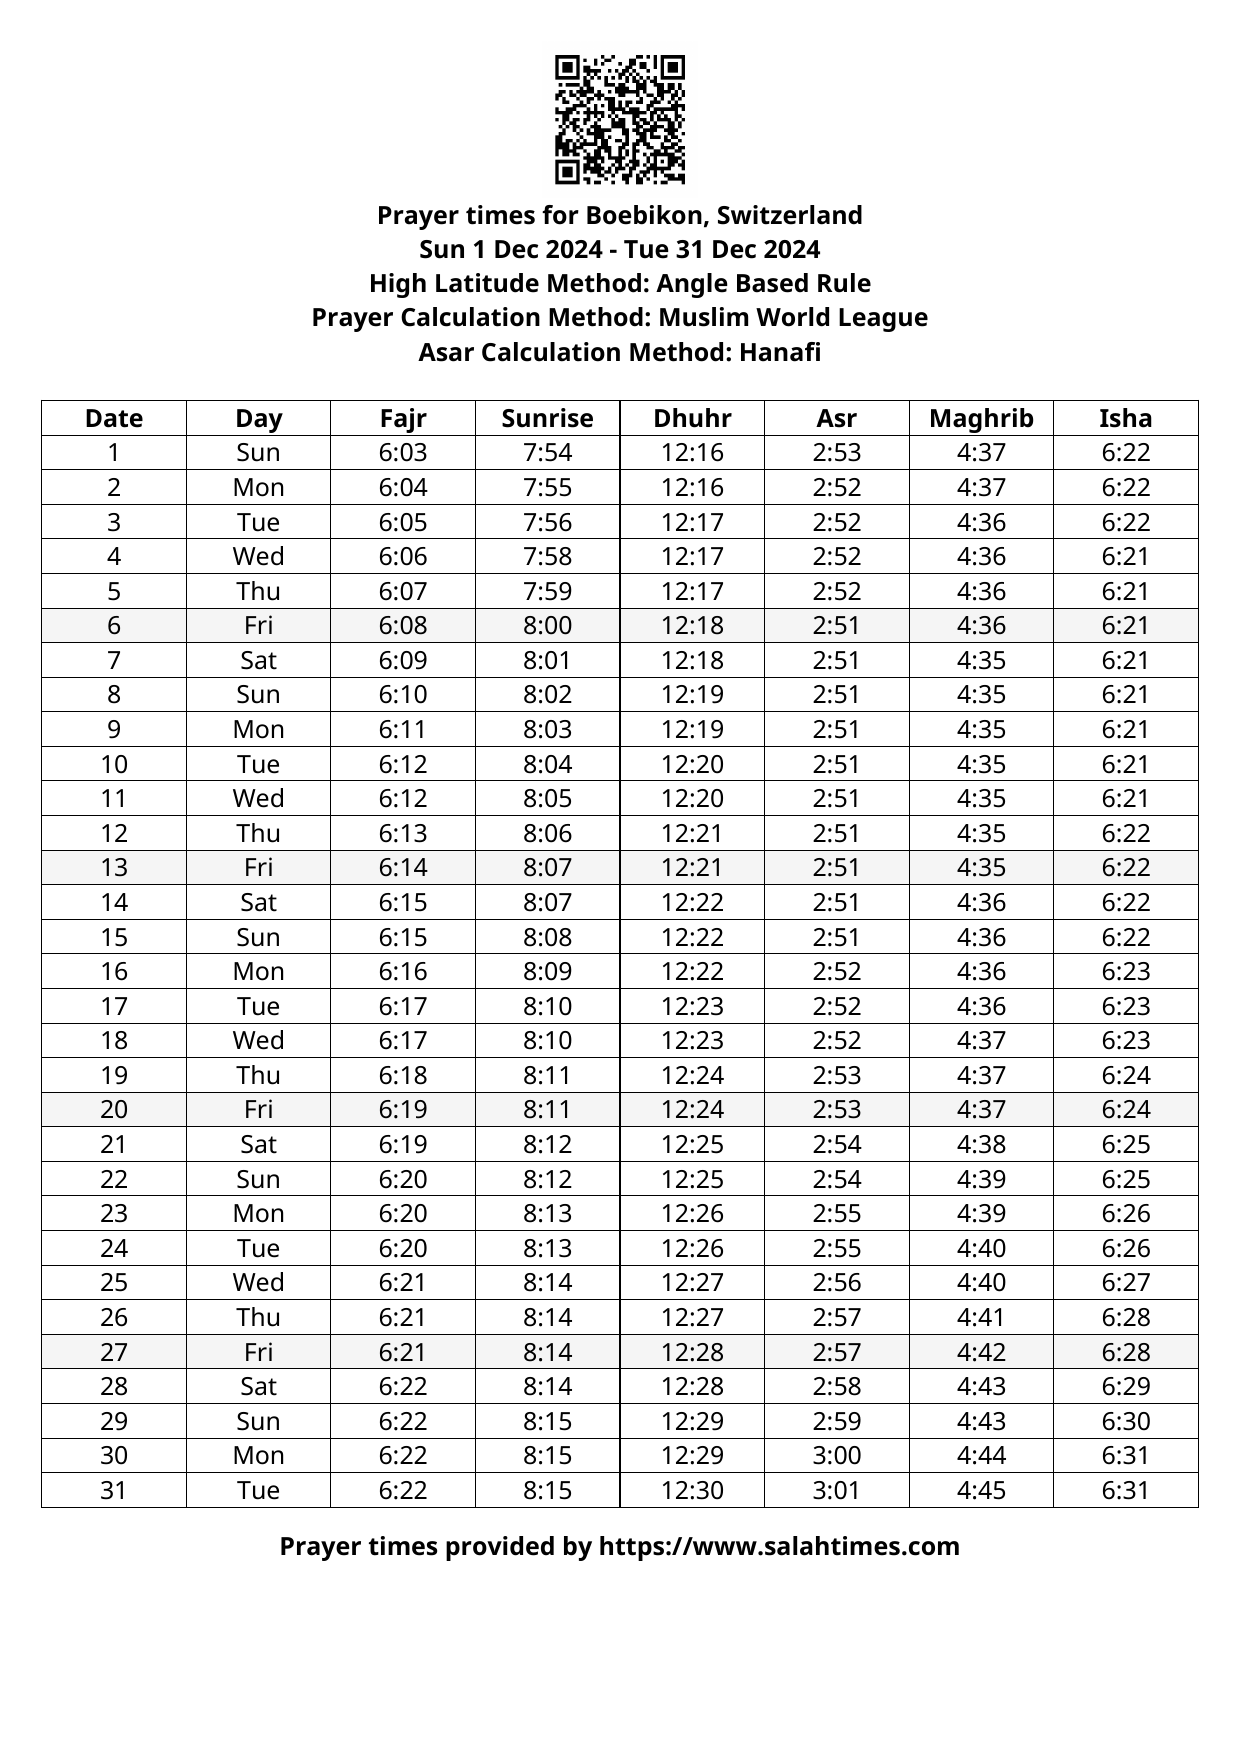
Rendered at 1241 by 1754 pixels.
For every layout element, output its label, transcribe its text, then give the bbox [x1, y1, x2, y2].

table_cell 1 [42, 436, 186, 469]
table_cell 4 [42, 539, 186, 573]
table_cell 4:36 [910, 539, 1053, 573]
table_cell 6:22 [1054, 505, 1198, 538]
table_cell 6:10 [331, 678, 475, 711]
table_cell 8:07 [476, 885, 619, 919]
table_cell 2:51 [765, 747, 909, 780]
table_cell 10 [42, 747, 186, 780]
table_cell 4:43 [910, 1404, 1053, 1437]
table_cell 6:26 [1054, 1196, 1198, 1230]
table_cell 2:52 [765, 954, 909, 988]
table_cell 2:53 [765, 1058, 909, 1092]
table_cell Tue [187, 1231, 330, 1264]
table_cell Mon [187, 470, 330, 504]
table_cell 4:44 [910, 1439, 1053, 1472]
table_cell 7:59 [476, 574, 619, 607]
table_cell 4:39 [910, 1196, 1053, 1230]
table_cell 8:12 [476, 1127, 619, 1161]
table_cell 8:10 [476, 1024, 619, 1057]
table_cell 4:35 [910, 712, 1053, 746]
table_cell 8:15 [476, 1439, 619, 1472]
table_cell 12:22 [621, 920, 764, 953]
table_cell Sat [187, 1127, 330, 1161]
table_cell 4:43 [910, 1369, 1053, 1403]
table_cell Tue [187, 989, 330, 1022]
table_cell 2:51 [765, 885, 909, 919]
table_cell 2:59 [765, 1404, 909, 1437]
table_cell Thu [187, 1058, 330, 1092]
table_cell Mon [187, 1196, 330, 1230]
table_cell 12:22 [621, 885, 764, 919]
table_cell 6:12 [331, 747, 475, 780]
table_cell 6:22 [331, 1404, 475, 1437]
table_cell 8:08 [476, 920, 619, 953]
table_cell 6:22 [1054, 885, 1198, 919]
table_cell 4:37 [910, 1024, 1053, 1057]
table_cell 12:21 [621, 816, 764, 849]
table_cell 6:19 [331, 1093, 475, 1126]
table_cell 2 [42, 470, 186, 504]
table_cell 12:29 [621, 1404, 764, 1437]
table_cell 6:31 [1054, 1473, 1198, 1507]
table_cell 12:20 [621, 781, 764, 815]
table_cell 2:52 [765, 505, 909, 538]
table_cell 4:37 [910, 1058, 1053, 1092]
table_cell 21 [42, 1127, 186, 1161]
table_cell 7:58 [476, 539, 619, 573]
table_cell 12:27 [621, 1300, 764, 1334]
table_cell 6:23 [1054, 1024, 1198, 1057]
text Prayer Calculation Method: Muslim World League [42, 300, 1198, 334]
table_cell 4:40 [910, 1266, 1053, 1299]
table_cell Wed [187, 1266, 330, 1299]
table_cell 6:21 [1054, 539, 1198, 573]
table_cell 9 [42, 712, 186, 746]
table_cell 4:35 [910, 643, 1053, 677]
table_cell 2:52 [765, 574, 909, 607]
table_cell 8:15 [476, 1473, 619, 1507]
table_cell 8:14 [476, 1266, 619, 1299]
table_cell 12:24 [621, 1093, 764, 1126]
table_cell 7:54 [476, 436, 619, 469]
table_cell 16 [42, 954, 186, 988]
table_cell 27 [42, 1335, 186, 1368]
table_cell 6:17 [331, 1024, 475, 1057]
table_cell 6:14 [331, 851, 475, 884]
table_cell 8:14 [476, 1335, 619, 1368]
table_cell 6:11 [331, 712, 475, 746]
table_cell 5 [42, 574, 186, 607]
table_cell 4:35 [910, 781, 1053, 815]
table_cell 6:22 [331, 1473, 475, 1507]
table_cell 6:29 [1054, 1369, 1198, 1403]
table_cell 6:05 [331, 505, 475, 538]
table_cell 12:20 [621, 747, 764, 780]
table_cell 6:25 [1054, 1162, 1198, 1195]
table_cell 14 [42, 885, 186, 919]
table_cell 6:06 [331, 539, 475, 573]
table_cell 6:22 [1054, 920, 1198, 953]
table_cell 4:39 [910, 1162, 1053, 1195]
table_cell Thu [187, 816, 330, 849]
table_cell 4:36 [910, 574, 1053, 607]
table_cell 6:12 [331, 781, 475, 815]
table_cell Thu [187, 574, 330, 607]
table_cell 6:20 [331, 1196, 475, 1230]
table_cell 8:02 [476, 678, 619, 711]
table_cell 8:07 [476, 851, 619, 884]
table_cell Mon [187, 954, 330, 988]
table_cell 4:45 [910, 1473, 1053, 1507]
table_cell Thu [187, 1300, 330, 1334]
table_cell 6:28 [1054, 1300, 1198, 1334]
table_cell 8:12 [476, 1162, 619, 1195]
table_cell 2:53 [765, 1093, 909, 1126]
table_cell 19 [42, 1058, 186, 1092]
table_cell 6:21 [1054, 747, 1198, 780]
table_cell Sun [187, 436, 330, 469]
table_cell 4:36 [910, 505, 1053, 538]
table_cell Tue [187, 747, 330, 780]
table_cell 6:20 [331, 1231, 475, 1264]
table_cell 20 [42, 1093, 186, 1126]
table_cell 6:18 [331, 1058, 475, 1092]
table_cell 18 [42, 1024, 186, 1057]
table_cell 22 [42, 1162, 186, 1195]
table_cell 6:21 [1054, 643, 1198, 677]
table_cell 12:22 [621, 954, 764, 988]
table_cell 2:52 [765, 539, 909, 573]
table_cell 4:36 [910, 609, 1053, 642]
table_cell Wed [187, 1024, 330, 1057]
table_cell 3:01 [765, 1473, 909, 1507]
table_header Isha [1054, 401, 1198, 434]
table_cell 12:24 [621, 1058, 764, 1092]
table_cell Mon [187, 1439, 330, 1472]
table_cell 12:28 [621, 1335, 764, 1368]
table_cell 6:30 [1054, 1404, 1198, 1437]
table_cell 2:52 [765, 470, 909, 504]
table_header Date [42, 401, 186, 434]
table_cell 6:22 [331, 1439, 475, 1472]
text Prayer times for Boebikon, Switzerland [42, 198, 1198, 232]
table_cell Mon [187, 712, 330, 746]
table_cell Fri [187, 1093, 330, 1126]
table_cell 6:24 [1054, 1093, 1198, 1126]
text Prayer times provided by https://www.salahtimes.com [42, 1528, 1198, 1563]
table_cell 6:21 [1054, 678, 1198, 711]
table_cell Sat [187, 643, 330, 677]
picture [542, 41, 699, 198]
table_header Sunrise [476, 401, 619, 434]
table_cell 6:22 [1054, 816, 1198, 849]
table_cell 2:58 [765, 1369, 909, 1403]
table_cell 24 [42, 1231, 186, 1264]
table_cell 4:35 [910, 678, 1053, 711]
table_cell 12:23 [621, 989, 764, 1022]
table_cell 3:00 [765, 1439, 909, 1472]
table_header Maghrib [910, 401, 1053, 434]
table_cell Tue [187, 505, 330, 538]
table_cell 12:26 [621, 1231, 764, 1264]
table_cell 6:21 [331, 1266, 475, 1299]
table_cell 2:54 [765, 1162, 909, 1195]
table_cell 12:17 [621, 505, 764, 538]
table_cell 8:01 [476, 643, 619, 677]
table_cell 12:19 [621, 678, 764, 711]
table_cell 8:10 [476, 989, 619, 1022]
table_cell 8:15 [476, 1404, 619, 1437]
table_cell 6:28 [1054, 1335, 1198, 1368]
text Asar Calculation Method: Hanafi [42, 334, 1198, 368]
table_cell 12:25 [621, 1127, 764, 1161]
table_cell 6:26 [1054, 1231, 1198, 1264]
table_cell 12:28 [621, 1369, 764, 1403]
table_cell Sat [187, 885, 330, 919]
table_cell 8:00 [476, 609, 619, 642]
table_cell 8:04 [476, 747, 619, 780]
table_cell 12:29 [621, 1439, 764, 1472]
table_cell 8:13 [476, 1196, 619, 1230]
table_cell 4:36 [910, 920, 1053, 953]
table_cell Wed [187, 781, 330, 815]
table_cell Sun [187, 920, 330, 953]
table_cell Sun [187, 1162, 330, 1195]
table_cell 12:30 [621, 1473, 764, 1507]
table_cell 6:13 [331, 816, 475, 849]
table_cell 6:24 [1054, 1058, 1198, 1092]
table_cell 6:16 [331, 954, 475, 988]
table_cell 12:18 [621, 609, 764, 642]
table_cell 4:37 [910, 436, 1053, 469]
table_cell 8:05 [476, 781, 619, 815]
table_cell 6 [42, 609, 186, 642]
table_cell Wed [187, 539, 330, 573]
table_cell 31 [42, 1473, 186, 1507]
table_cell 15 [42, 920, 186, 953]
table_cell 8:11 [476, 1093, 619, 1126]
table_cell 26 [42, 1300, 186, 1334]
table_cell Fri [187, 1335, 330, 1368]
table_cell Sun [187, 1404, 330, 1437]
table_cell 6:22 [1054, 851, 1198, 884]
table_cell 6:09 [331, 643, 475, 677]
table_cell 23 [42, 1196, 186, 1230]
table_cell Sun [187, 678, 330, 711]
table_cell 2:51 [765, 712, 909, 746]
table_cell 2:51 [765, 781, 909, 815]
table_cell 6:23 [1054, 954, 1198, 988]
table_cell 2:51 [765, 678, 909, 711]
table_cell 6:08 [331, 609, 475, 642]
text Sun 1 Dec 2024 - Tue 31 Dec 2024 [42, 232, 1198, 266]
table_cell 12:16 [621, 436, 764, 469]
table_cell 6:22 [331, 1369, 475, 1403]
table_cell 4:41 [910, 1300, 1053, 1334]
table_cell 6:17 [331, 989, 475, 1022]
table_cell 6:19 [331, 1127, 475, 1161]
table_cell 2:51 [765, 609, 909, 642]
table_cell 2:52 [765, 1024, 909, 1057]
table_cell 4:36 [910, 989, 1053, 1022]
table_cell 29 [42, 1404, 186, 1437]
table_cell 8:11 [476, 1058, 619, 1092]
table_cell 6:21 [1054, 781, 1198, 815]
table_cell 6:21 [1054, 574, 1198, 607]
table_cell 4:37 [910, 470, 1053, 504]
table_cell 6:31 [1054, 1439, 1198, 1472]
table_cell 2:52 [765, 989, 909, 1022]
table_cell 2:57 [765, 1300, 909, 1334]
table_header Asr [765, 401, 909, 434]
table_cell 4:36 [910, 954, 1053, 988]
table_cell 12:17 [621, 574, 764, 607]
table_cell 2:51 [765, 643, 909, 677]
table_cell 2:56 [765, 1266, 909, 1299]
table_cell 6:04 [331, 470, 475, 504]
table_cell 12:17 [621, 539, 764, 573]
table_cell 6:03 [331, 436, 475, 469]
table_cell 4:42 [910, 1335, 1053, 1368]
table_header Fajr [331, 401, 475, 434]
table_cell 28 [42, 1369, 186, 1403]
table_cell 4:35 [910, 851, 1053, 884]
table_cell 6:22 [1054, 436, 1198, 469]
table_cell 12:16 [621, 470, 764, 504]
table_cell 6:21 [1054, 609, 1198, 642]
table_cell 12:25 [621, 1162, 764, 1195]
table_cell 30 [42, 1439, 186, 1472]
table_cell 12:23 [621, 1024, 764, 1057]
table_cell 4:35 [910, 747, 1053, 780]
table_cell 25 [42, 1266, 186, 1299]
table_cell 2:51 [765, 920, 909, 953]
table_cell 17 [42, 989, 186, 1022]
table_cell 12:21 [621, 851, 764, 884]
table_cell 8 [42, 678, 186, 711]
table_cell 4:38 [910, 1127, 1053, 1161]
table_cell 6:15 [331, 885, 475, 919]
table_cell 12:18 [621, 643, 764, 677]
table_cell 2:57 [765, 1335, 909, 1368]
table_cell 6:21 [331, 1300, 475, 1334]
table_cell 2:55 [765, 1196, 909, 1230]
table_cell 12:27 [621, 1266, 764, 1299]
table_cell 8:14 [476, 1369, 619, 1403]
table_cell 4:36 [910, 885, 1053, 919]
table_cell 2:55 [765, 1231, 909, 1264]
table_cell 4:35 [910, 816, 1053, 849]
table_cell 6:15 [331, 920, 475, 953]
table_cell 3 [42, 505, 186, 538]
table_cell 12 [42, 816, 186, 849]
table_cell 7:55 [476, 470, 619, 504]
table_cell Sat [187, 1369, 330, 1403]
table_cell 2:54 [765, 1127, 909, 1161]
table_cell 6:21 [331, 1335, 475, 1368]
table_cell Tue [187, 1473, 330, 1507]
table_cell 6:07 [331, 574, 475, 607]
table_cell 4:37 [910, 1093, 1053, 1126]
table_cell 13 [42, 851, 186, 884]
table_header Day [187, 401, 330, 434]
table_cell 6:21 [1054, 712, 1198, 746]
table_cell Fri [187, 851, 330, 884]
table_cell 6:23 [1054, 989, 1198, 1022]
table_cell 8:09 [476, 954, 619, 988]
table_cell 6:25 [1054, 1127, 1198, 1161]
table_cell 7 [42, 643, 186, 677]
table_cell 8:13 [476, 1231, 619, 1264]
table_cell 2:51 [765, 851, 909, 884]
table_cell 12:19 [621, 712, 764, 746]
table_cell 6:20 [331, 1162, 475, 1195]
table_cell 11 [42, 781, 186, 815]
table_cell 7:56 [476, 505, 619, 538]
table_header Dhuhr [621, 401, 764, 434]
table_cell 6:27 [1054, 1266, 1198, 1299]
table_cell 4:40 [910, 1231, 1053, 1264]
table_cell 8:14 [476, 1300, 619, 1334]
table_cell 2:53 [765, 436, 909, 469]
text High Latitude Method: Angle Based Rule [42, 266, 1198, 300]
table_cell 8:06 [476, 816, 619, 849]
table_cell 6:22 [1054, 470, 1198, 504]
table_cell 12:26 [621, 1196, 764, 1230]
table_cell Fri [187, 609, 330, 642]
table_cell 8:03 [476, 712, 619, 746]
table_cell 2:51 [765, 816, 909, 849]
